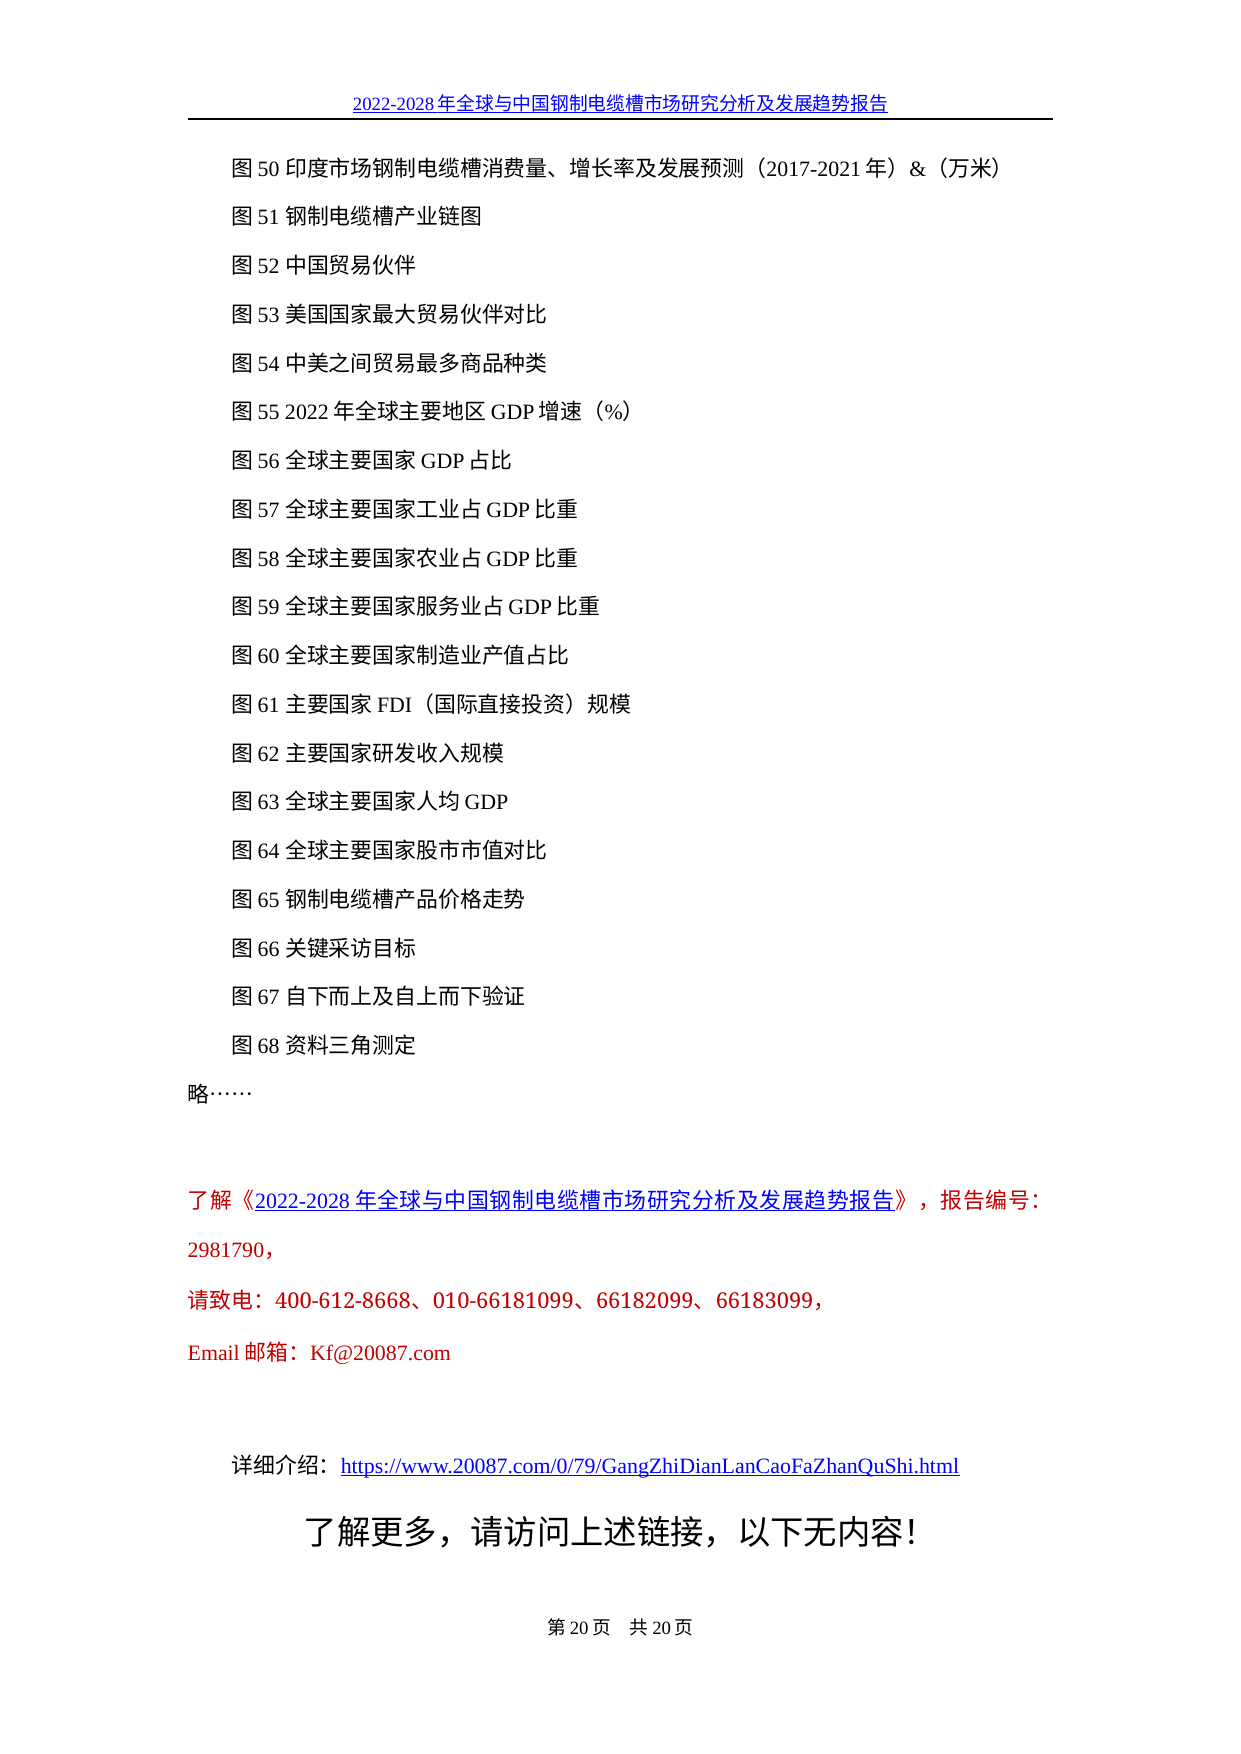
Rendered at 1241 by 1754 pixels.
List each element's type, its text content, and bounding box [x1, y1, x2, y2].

text Email邮箱：Kf@20087.com [187, 1335, 1053, 1367]
text 了解《2022-2028年全球与中国钢制电缆槽市场研究分析及发展趋势报告》，报告编号：2981790， [187, 1183, 1053, 1264]
text 详细介绍：https://www.20087.com/0/79/GangZhiDianLanCaoFaZhanQuShi.html [187, 1448, 1053, 1480]
text 请致电：400-612-8668、010-66181099、66182099、66183099， [187, 1283, 1053, 1316]
title 了解更多，请访问上述链接，以下无内容！ [187, 1498, 1053, 1563]
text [187, 150, 1053, 1109]
